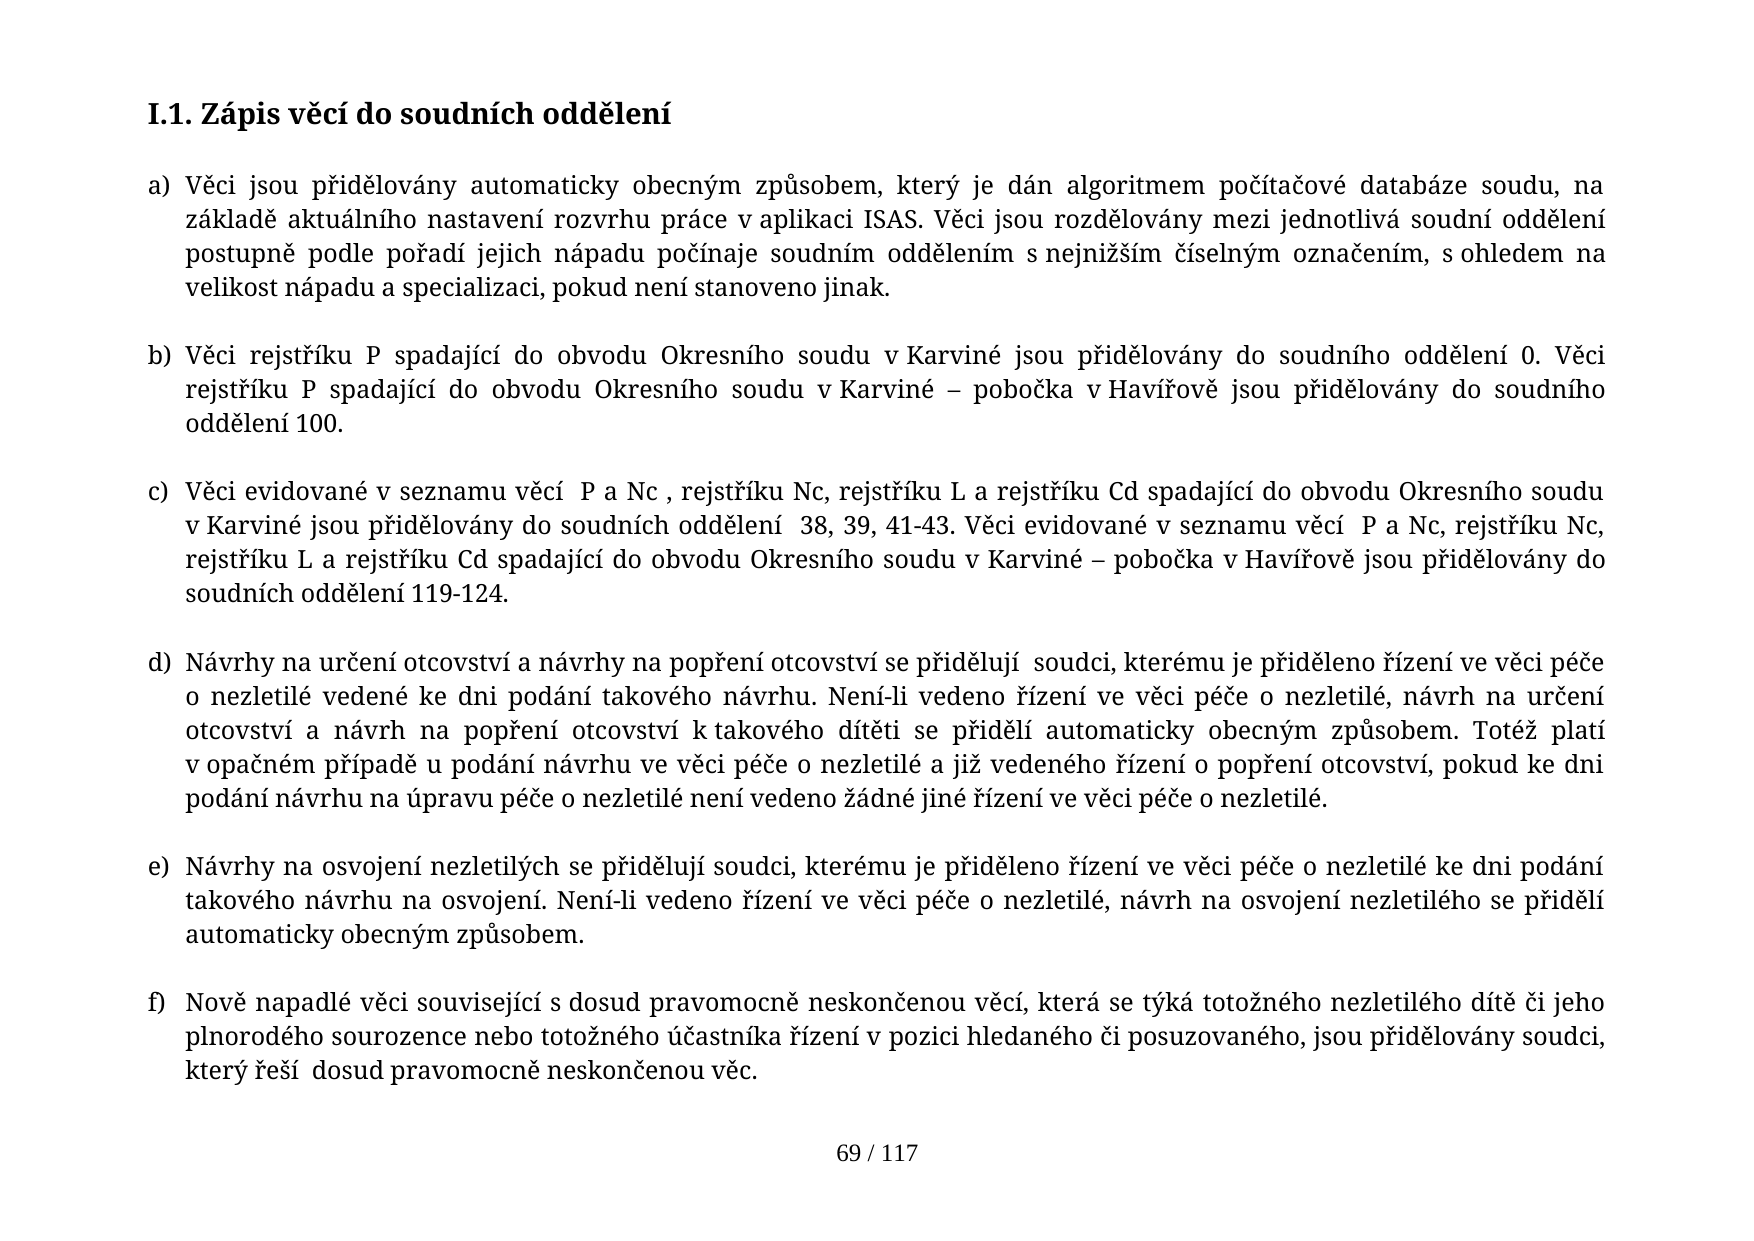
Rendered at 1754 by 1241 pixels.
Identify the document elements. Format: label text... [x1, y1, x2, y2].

list Věci evidované v seznamu věcí P a Nc , rejstříku Nc, rejstříku L a rejstříku Cd spadající do obvodu Okresního soudu v Karviné jsou přidělovány do soudních oddělení 38, 39, 41-43. Věci evidované v seznamu věcí P a Nc, rejstříku Nc, rejstříku L a rejstříku Cd spadající do obvodu Okresního soudu v Karviné – pobočka v Havířově jsou přidělovány do soudních oddělení 119-124. [148, 474, 1606, 610]
list Návrhy na osvojení nezletilých se přidělují soudci, kterému je přiděleno řízení ve věci péče o nezletilé ke dni podání takového návrhu na osvojení. Není-li vedeno řízení ve věci péče o nezletilé, návrh na osvojení nezletilého se přidělí automaticky obecným způsobem. [148, 849, 1606, 951]
list Věci jsou přidělovány automaticky obecným způsobem, který je dán algoritmem počítačové databáze soudu, na základě aktuálního nastavení rozvrhu práce v aplikaci ISAS. Věci jsou rozdělovány mezi jednotlivá soudní oddělení postupně podle pořadí jejich nápadu počínaje soudním oddělením s nejnižším číselným označením, s ohledem na velikost nápadu a specializaci, pokud není stanoveno jinak. [148, 167, 1606, 304]
list Věci rejstříku P spadající do obvodu Okresního soudu v Karviné jsou přidělovány do soudního oddělení 0. Věci rejstříku P spadající do obvodu Okresního soudu v Karviné – pobočka v Havířově jsou přidělovány do soudního oddělení 100. [148, 338, 1606, 440]
text I.1. Zápis věcí do soudních oddělení [148, 94, 1606, 133]
list Návrhy na určení otcovství a návrhy na popření otcovství se přidělují soudci, kterému je přiděleno řízení ve věci péče o nezletilé vedené ke dni podání takového návrhu. Není-li vedeno řízení ve věci péče o nezletilé, návrh na určení otcovství a návrh na popření otcovství k takového dítěti se přidělí automaticky obecným způsobem. Totéž platí v opačném případě u podání návrhu ve věci péče o nezletilé a již vedeného řízení o popření otcovství, pokud ke dni podání návrhu na úpravu péče o nezletilé není vedeno žádné jiné řízení ve věci péče o nezletilé. [148, 644, 1606, 814]
list Nově napadlé věci související s dosud pravomocně neskončenou věcí, která se týká totožného nezletilého dítě či jeho plnorodého sourozence nebo totožného účastníka řízení v pozici hledaného či posuzovaného, jsou přidělovány soudci, který řeší dosud pravomocně neskončenou věc. [148, 985, 1606, 1087]
